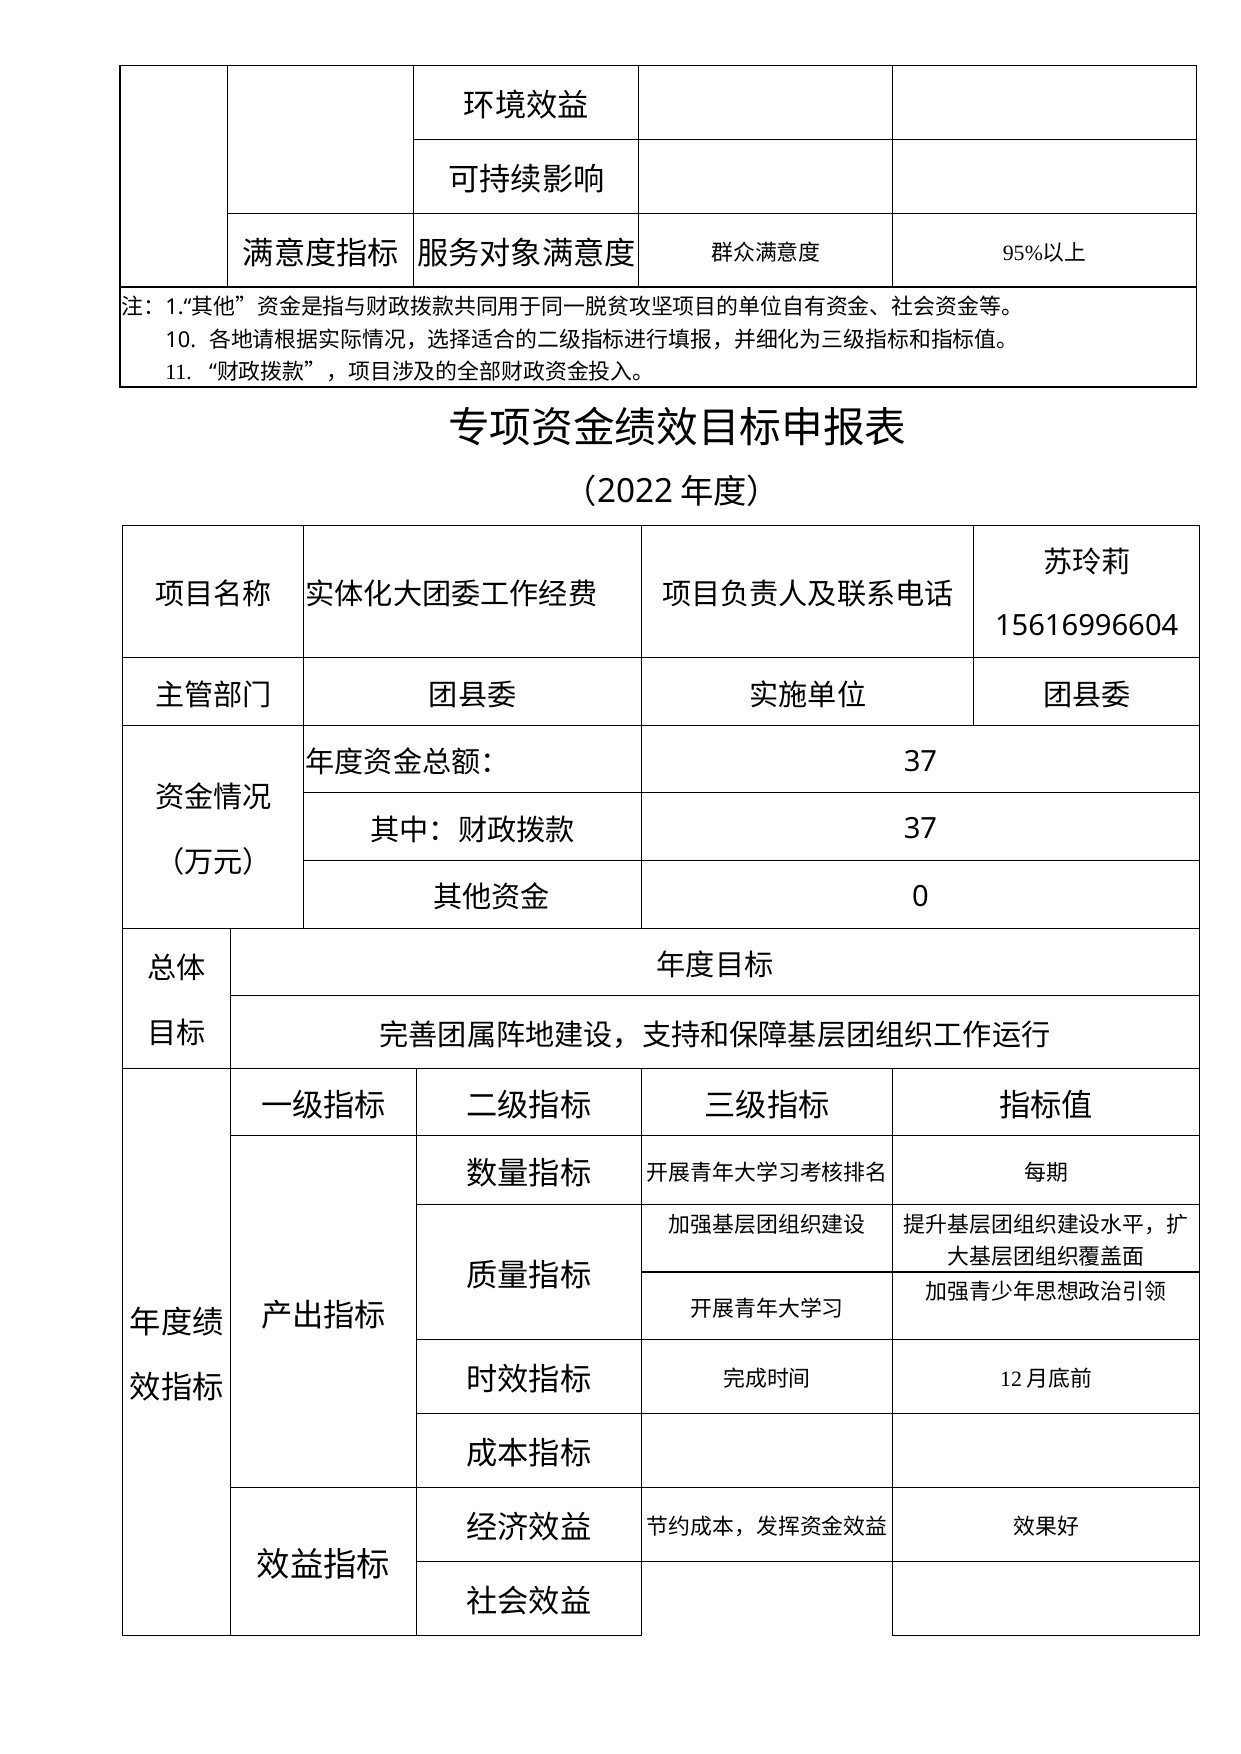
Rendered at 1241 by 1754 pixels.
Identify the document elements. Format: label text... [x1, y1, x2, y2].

table_cell 专项资金绩效目标申报表 （2022年度） [123, 386, 1199, 524]
table_cell [639, 140, 892, 212]
table_cell 其中：财政拨款 [304, 793, 641, 860]
table_cell 加强基层团组织建设 [642, 1205, 892, 1271]
table_cell 团县委 [304, 658, 641, 725]
table_cell 总体 目标 [123, 929, 230, 1067]
table_cell 95%以上 [893, 214, 1196, 286]
table_cell 年度资金总额： [304, 726, 641, 792]
table_cell 效益指标 [231, 1488, 416, 1635]
table_cell 年度目标 [231, 929, 1199, 995]
table_cell 实体化大团委工作经费 [304, 526, 641, 657]
table_cell 开展青年大学习考核排名 [642, 1136, 892, 1204]
table_cell [639, 66, 892, 138]
table_cell 注：1.“其他”资金是指与财政拨款共同用于同一脱贫攻坚项目的单位自有资金、社会资金等。 各地请根据实际情况，选择适合的二级指标进行填报，并细化为三级指标和指标值。 “财政拨款”，项目涉及的全部财政资金投入。 [121, 288, 1196, 386]
table_cell 37 [642, 793, 1199, 860]
table_cell 社会效益 [417, 1562, 641, 1635]
table_cell [642, 1562, 892, 1635]
table_cell 完善团属阵地建设，支持和保障基层团组织工作运行 [231, 996, 1199, 1067]
table_cell 开展青年大学习 [642, 1273, 892, 1339]
table_cell 其他资金 [304, 861, 641, 927]
table_cell 37 [642, 726, 1199, 792]
table_cell 0 [642, 861, 1199, 927]
table_cell 群众满意度 [639, 214, 892, 286]
table_cell 产出指标 [231, 1136, 416, 1487]
table_cell 满意度指标 [228, 214, 413, 286]
table_cell 每期 [893, 1136, 1199, 1204]
table_cell 指标值 [893, 1069, 1199, 1135]
table_cell 12月底前 [893, 1340, 1199, 1413]
table_cell 二级指标 [417, 1069, 641, 1135]
table_cell 环境效益 [414, 66, 638, 138]
table_cell 完成时间 [642, 1340, 892, 1413]
table_cell 资金情况 （万元） [123, 726, 303, 927]
table_cell 可持续影响 [414, 140, 638, 212]
table_cell 一级指标 [231, 1069, 416, 1135]
table_cell 成本指标 [417, 1414, 641, 1487]
table_cell 经济效益 [417, 1488, 641, 1561]
table_cell 效果好 [893, 1488, 1199, 1561]
table_cell [893, 66, 1196, 138]
table_cell [893, 140, 1196, 212]
table_cell 数量指标 [417, 1136, 641, 1204]
table_cell 节约成本，发挥资金效益 [642, 1488, 892, 1561]
table_cell [642, 1414, 892, 1487]
table_cell 项目负责人及联系电话 [642, 526, 973, 657]
table_cell 质量指标 [417, 1205, 641, 1339]
table_cell 年度绩效指标 [123, 1069, 230, 1635]
table_cell 三级指标 [642, 1069, 892, 1135]
table_cell 实施单位 [642, 658, 973, 725]
table_cell 加强青少年思想政治引领 [893, 1273, 1199, 1339]
table_cell 项目名称 [123, 526, 303, 657]
table_cell [893, 1414, 1199, 1487]
table_cell 服务对象满意度 [414, 214, 638, 286]
table_cell 提升基层团组织建设水平，扩大基层团组织覆盖面 [893, 1205, 1199, 1271]
table_cell [893, 1562, 1199, 1635]
table_cell 苏玲莉15616996604 [974, 526, 1199, 657]
table_cell 时效指标 [417, 1340, 641, 1413]
table_cell 主管部门 [123, 658, 303, 725]
table_cell 团县委 [974, 658, 1199, 725]
